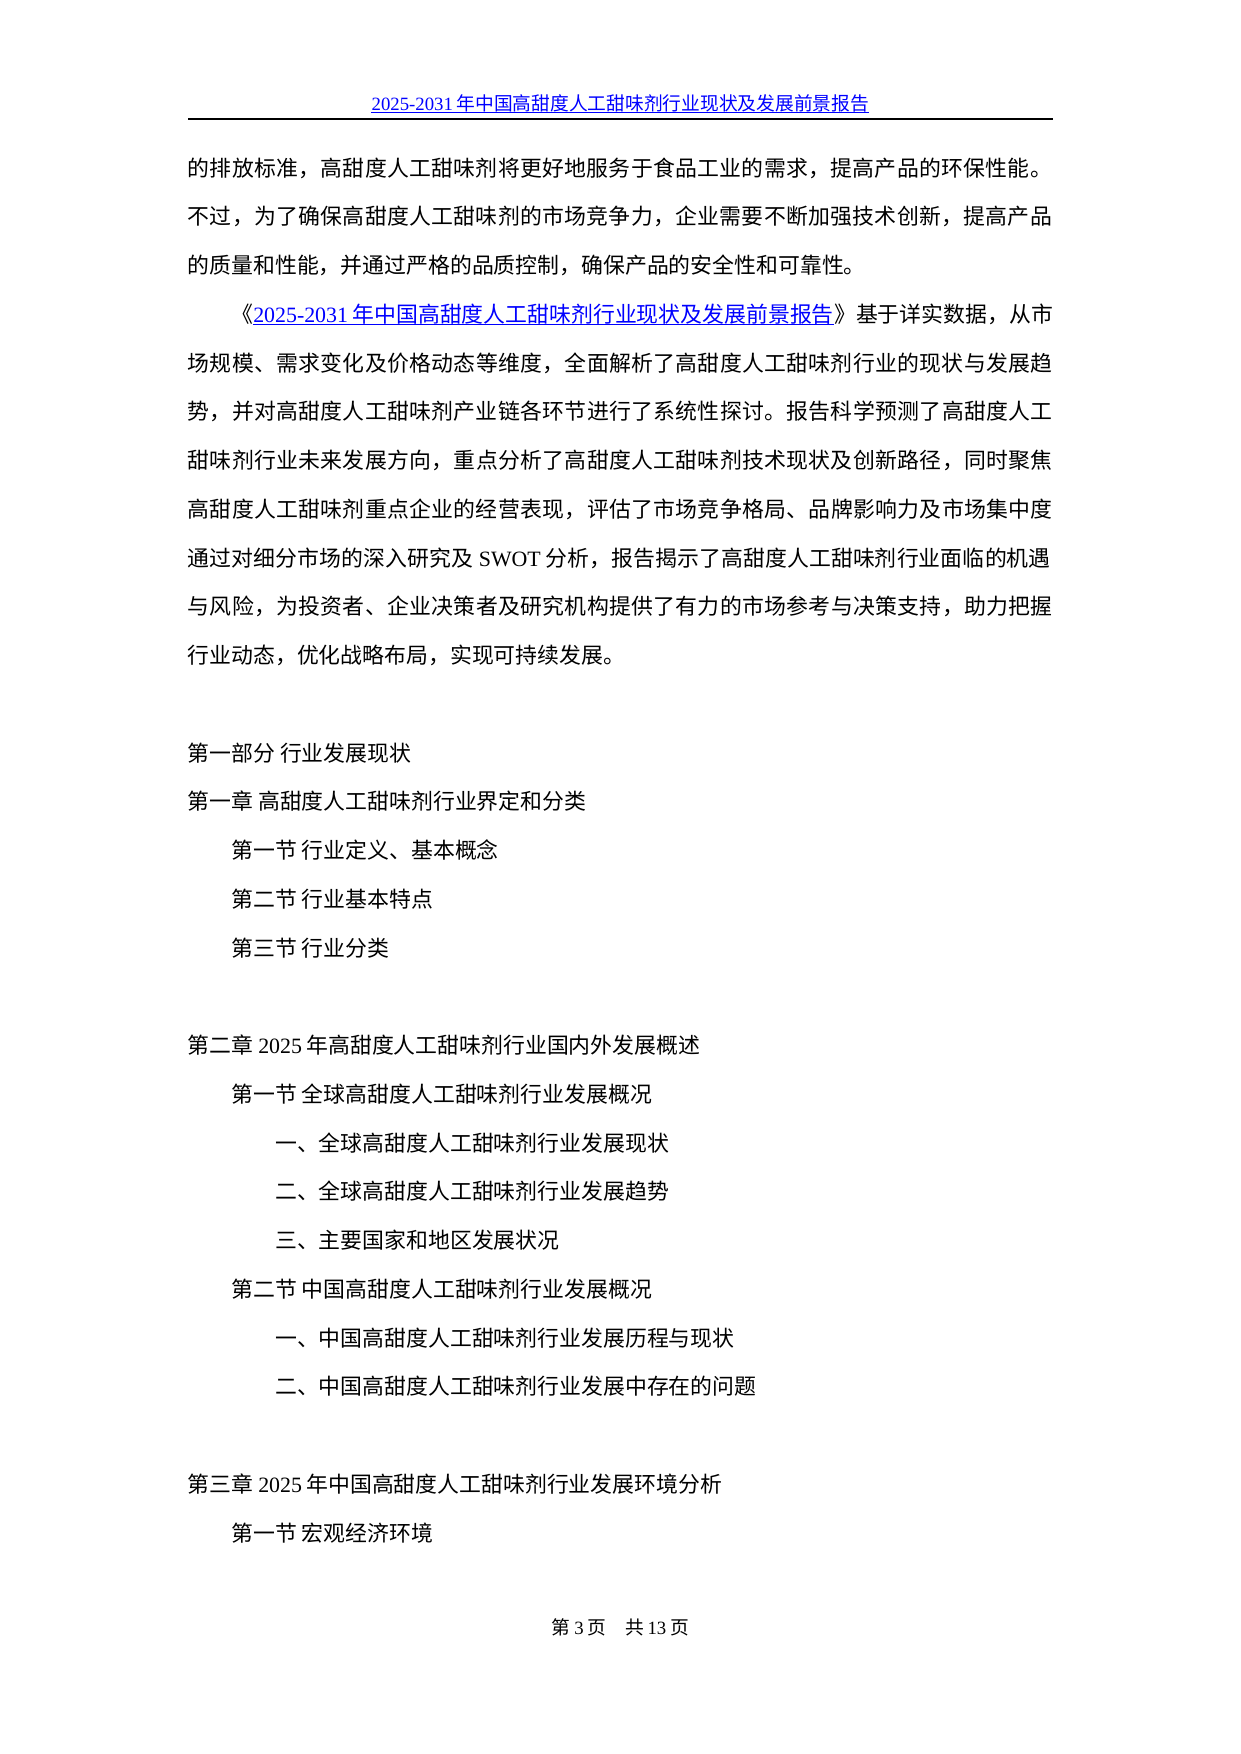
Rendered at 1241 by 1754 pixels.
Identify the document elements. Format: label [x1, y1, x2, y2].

text [187, 150, 1053, 1548]
